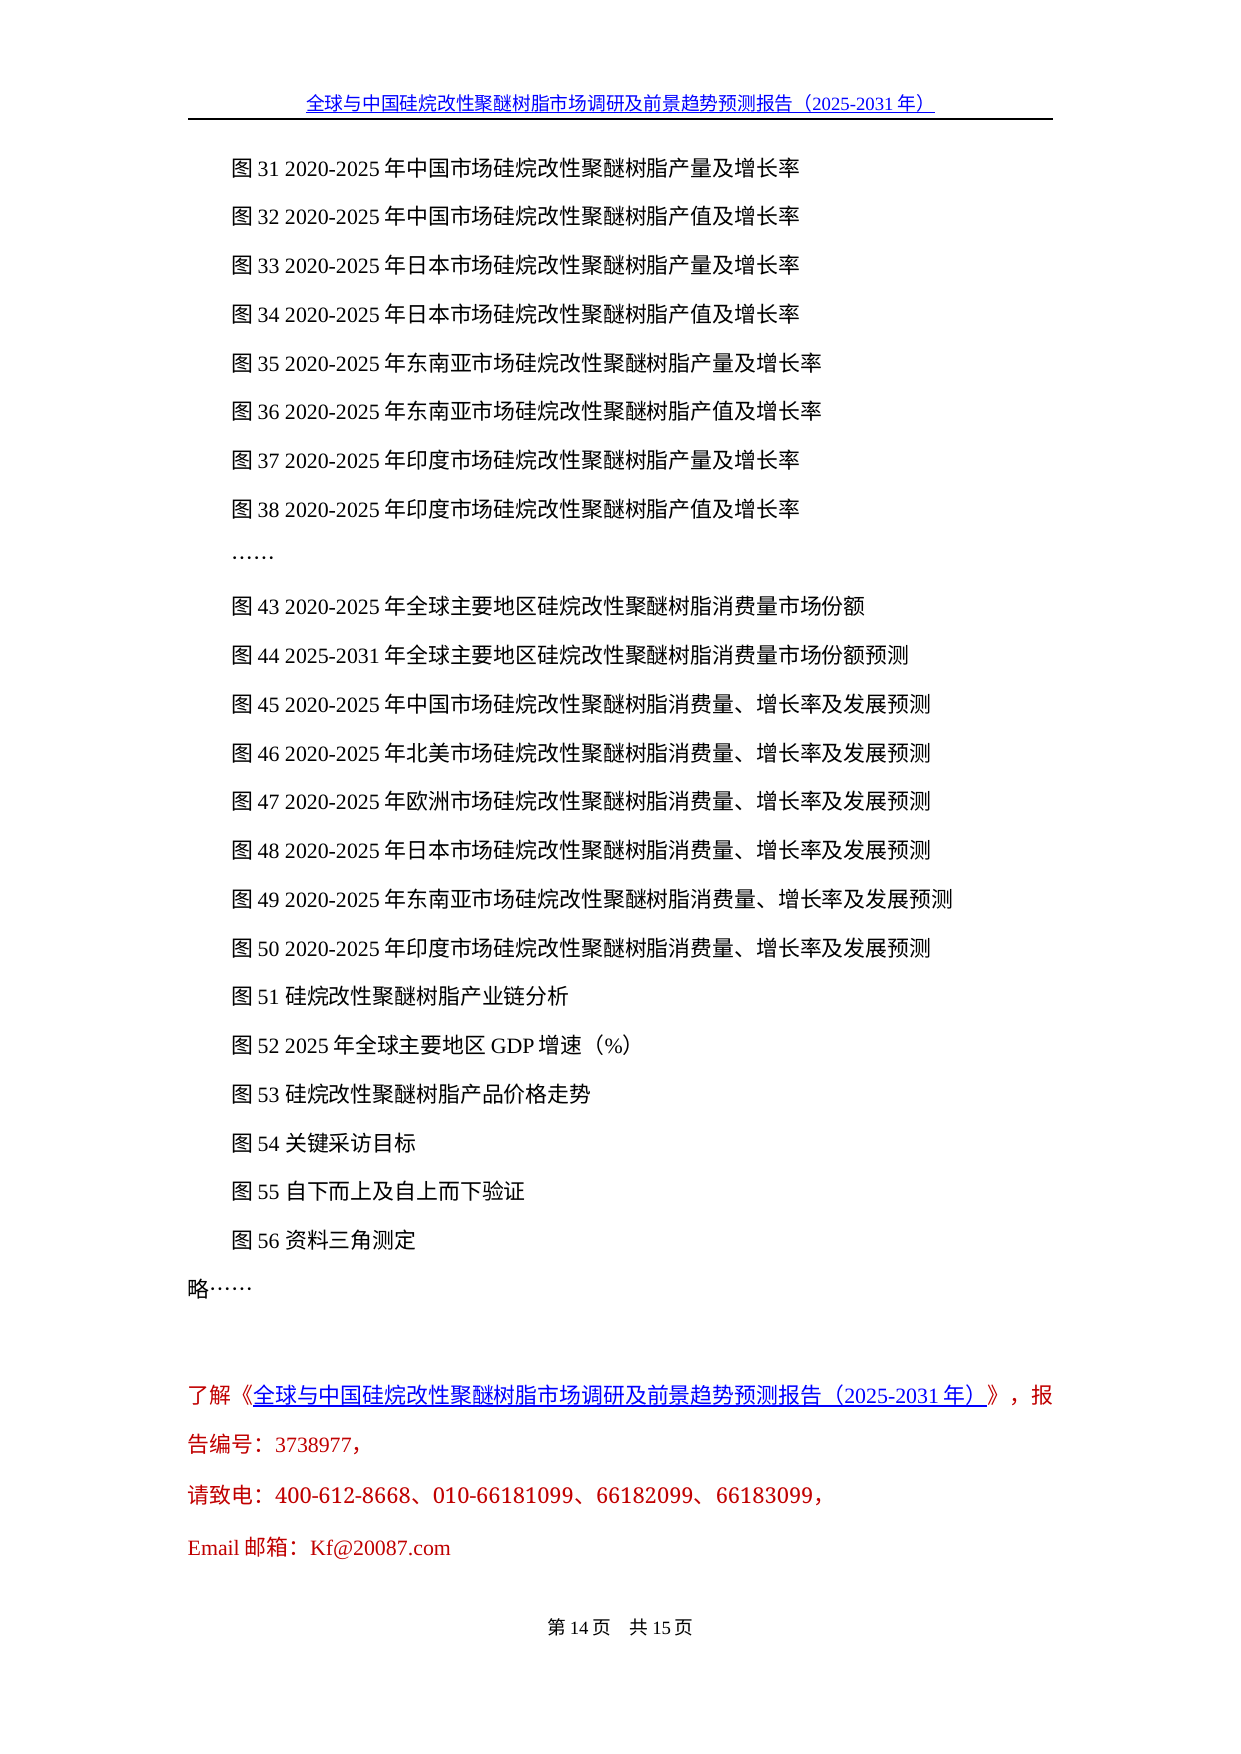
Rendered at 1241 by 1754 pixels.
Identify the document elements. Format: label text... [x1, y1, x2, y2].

text 请致电：400-612-8668、010-66181099、66182099、66183099， [187, 1478, 1053, 1511]
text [187, 150, 1053, 1304]
text Email邮箱：Kf@20087.com [187, 1530, 1053, 1562]
text 了解《全球与中国硅烷改性聚醚树脂市场调研及前景趋势预测报告（2025-2031年）》，报告编号：3738977， [187, 1378, 1053, 1459]
